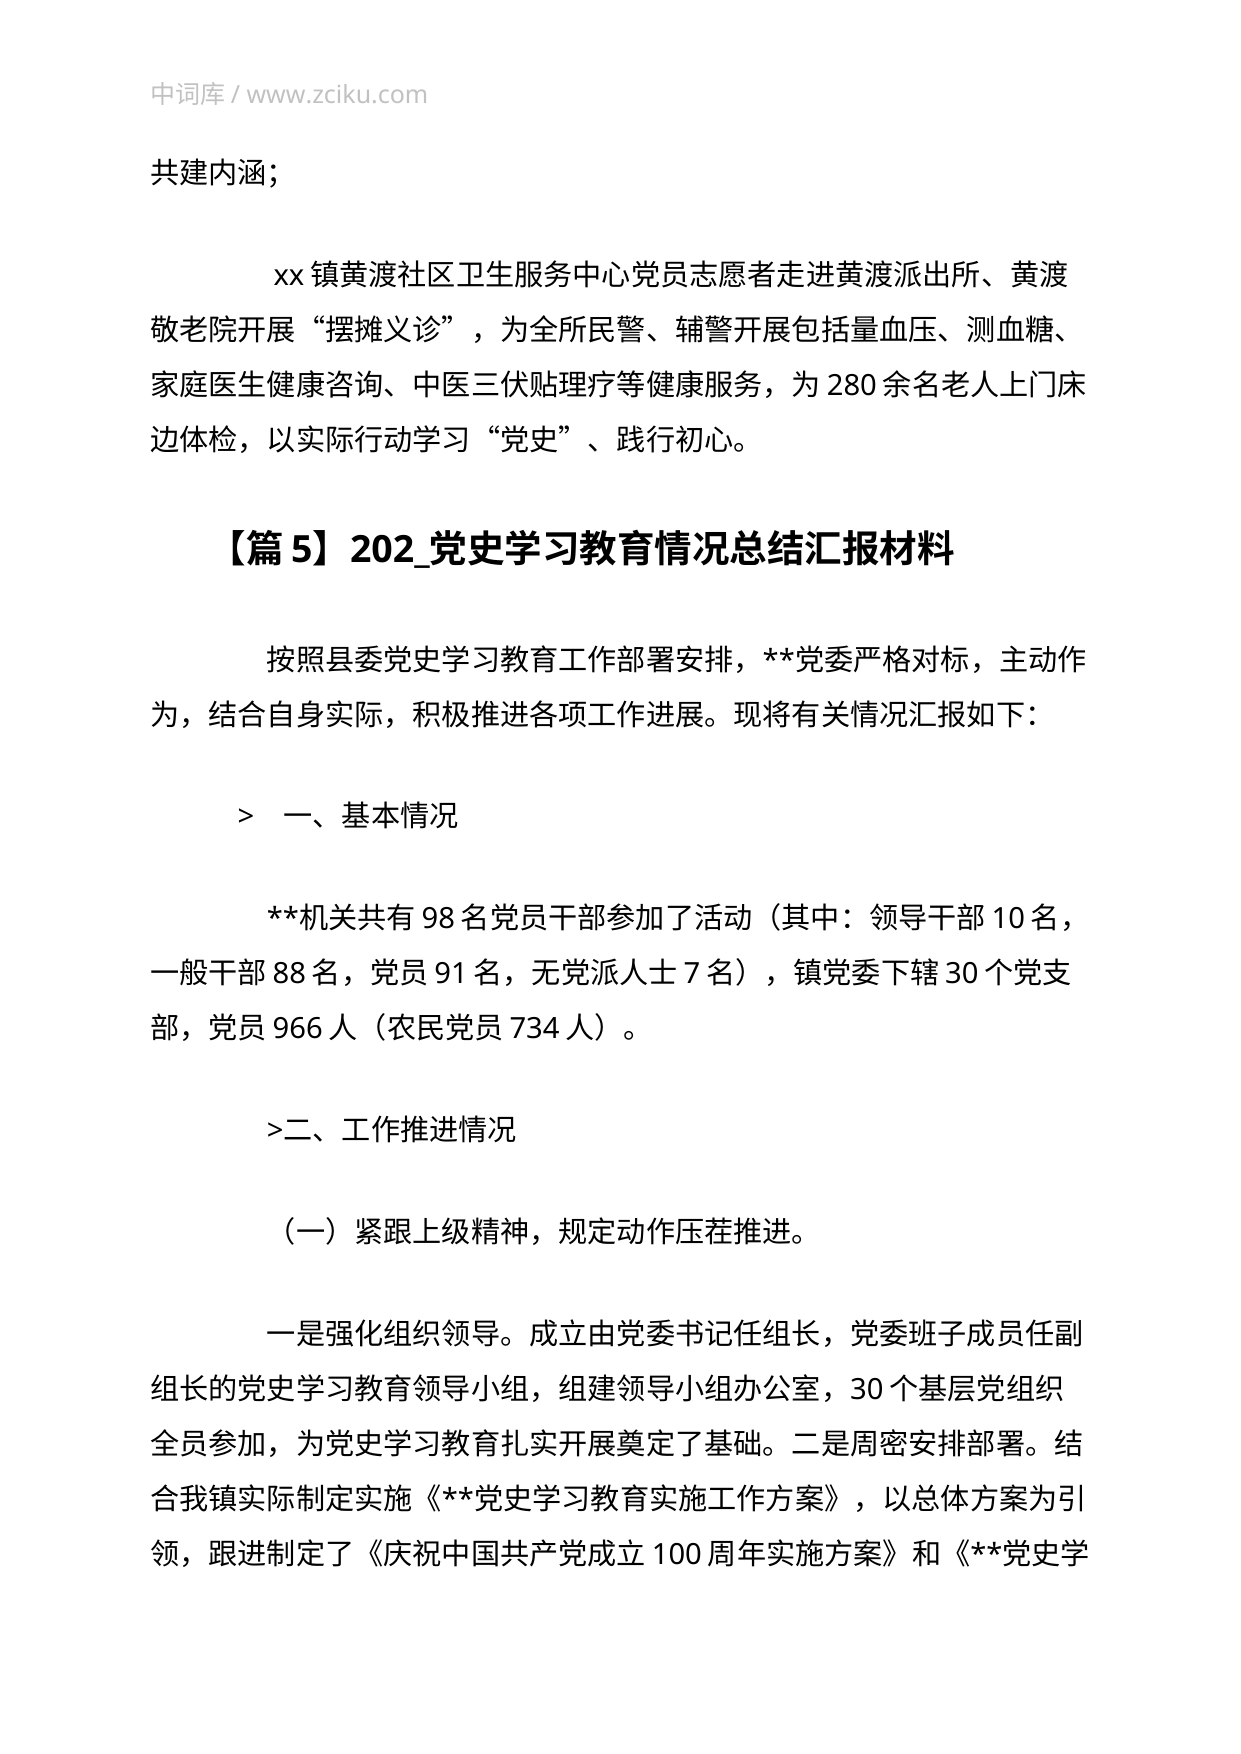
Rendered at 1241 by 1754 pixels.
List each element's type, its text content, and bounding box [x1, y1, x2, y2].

text 按照县委党史学习教育工作部署安排，**党委严格对标，主动作为，结合自身实际，积极推进各项工作进展。现将有关情况汇报如下： [150, 636, 1090, 733]
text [150, 1311, 1090, 1573]
text （一）紧跟上级精神，规定动作压茬推进。 [150, 1209, 1090, 1251]
text **机关共有98名党员干部参加了活动（其中：领导干部10名，一般干部88名，党员91名，无党派人士7名），镇党委下辖30个党支部，党员966人（农民党员734人）。 [150, 895, 1090, 1047]
text >二、工作推进情况 [150, 1107, 1090, 1149]
text > 一、基本情况 [150, 793, 1090, 835]
text xx镇黄渡社区卫生服务中心党员志愿者走进黄渡派出所、黄渡敬老院开展“摆摊义诊”，为全所民警、辅警开展包括量血压、测血糖、家庭医生健康咨询、中医三伏贴理疗等健康服务，为280余名老人上门床边体检，以实际行动学习“党史”、践行初心。 [150, 252, 1090, 459]
text 【篇5】202_党史学习教育情况总结汇报材料 [150, 518, 1090, 573]
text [150, 150, 1090, 192]
